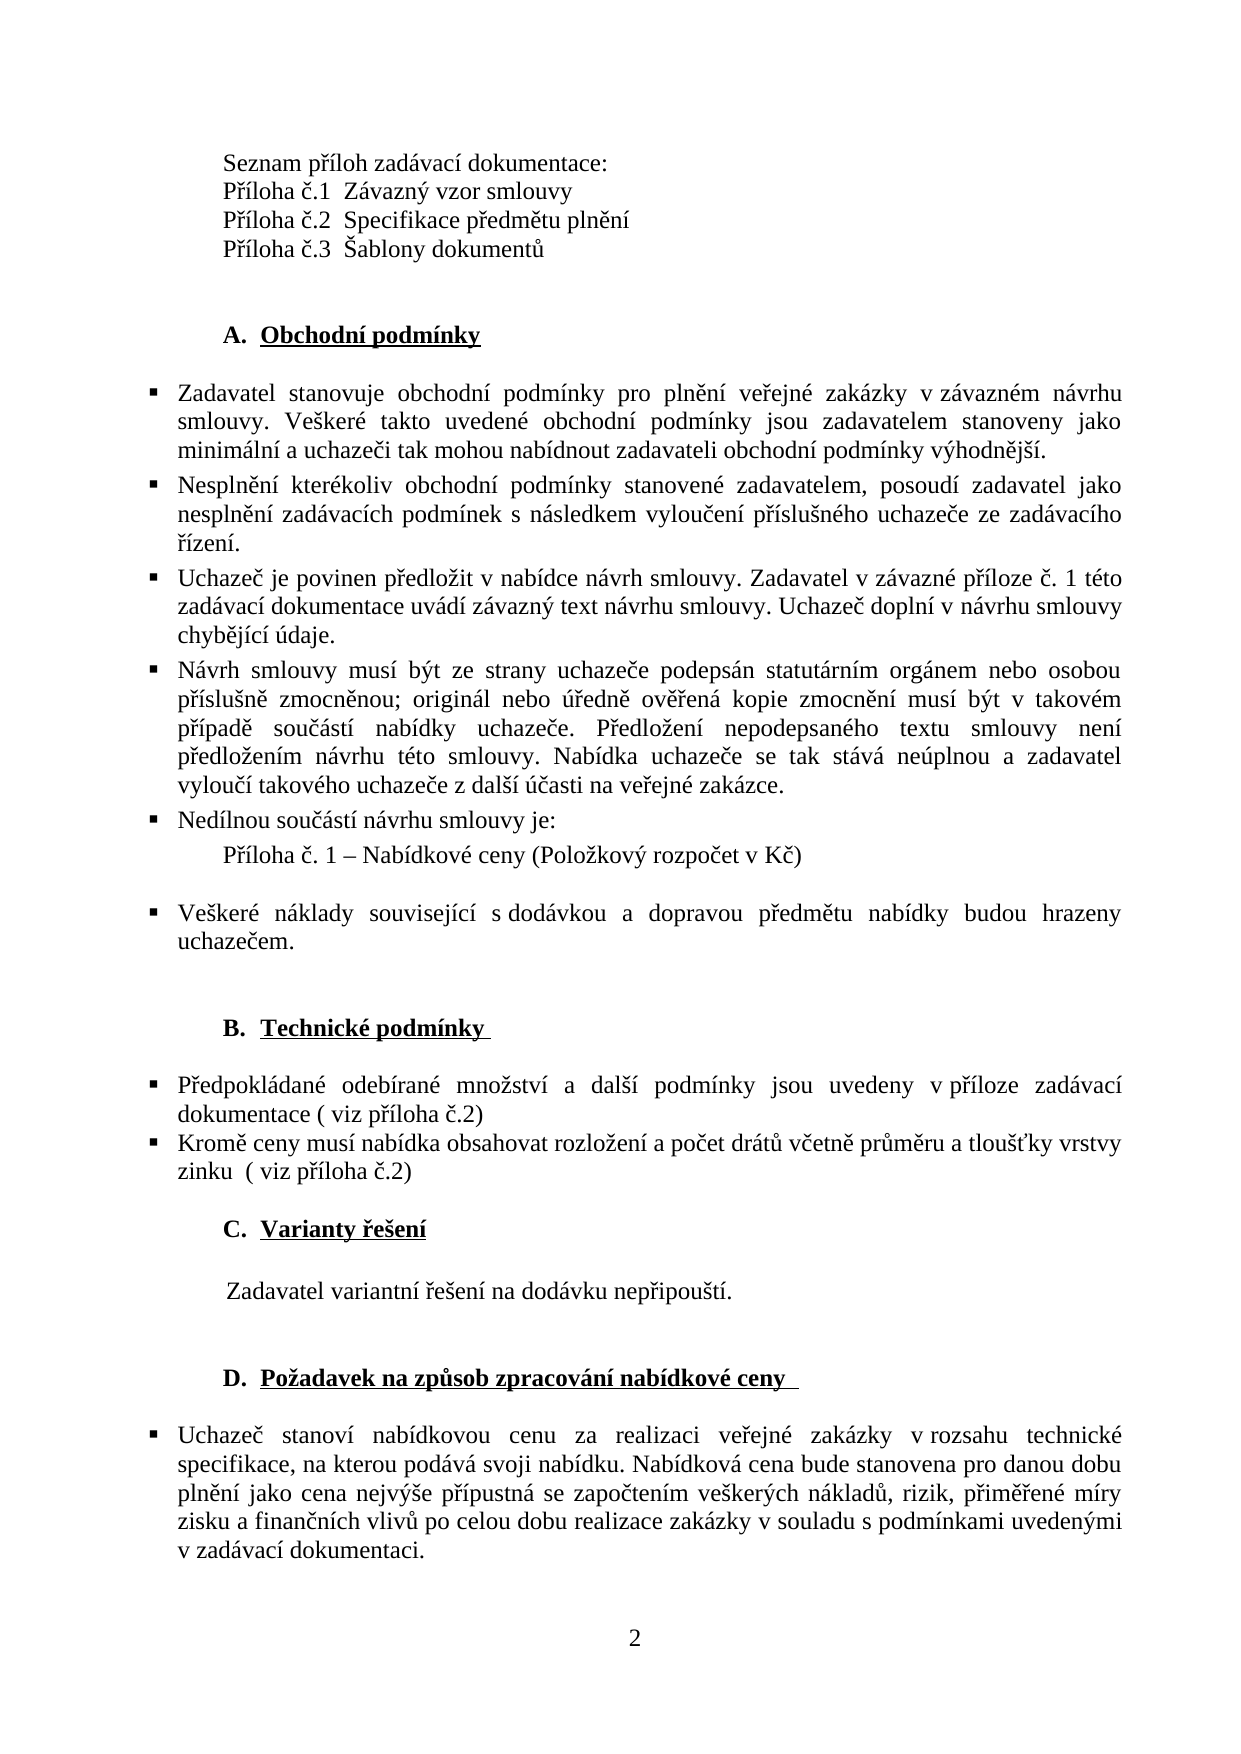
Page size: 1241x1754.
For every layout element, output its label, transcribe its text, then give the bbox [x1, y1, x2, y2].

list Varianty řešení [223, 1214, 1122, 1243]
text Zadavatel variantní řešení na dodávku nepřipouští. [226, 1276, 1122, 1304]
list Obchodní podmínky [223, 320, 1122, 349]
list Kromě ceny musí nabídka obsahovat rozložení a počet drátů včetně průměru a tloušťky vrstvy zinku ( viz příloha č.2) [148, 1128, 1122, 1185]
text Příloha č.2 Specifikace předmětu plnění [223, 205, 1122, 234]
text Příloha č.1 Závazný vzor smlouvy [223, 176, 1122, 205]
list Veškeré náklady související s dodávkou a dopravou předmětu nabídky budou hrazeny uchazečem. [148, 898, 1122, 955]
list Uchazeč je povinen předložit v nabídce návrh smlouvy. Zadavatel v závazné příloze č. 1 této zadávací dokumentace uvádí závazný text návrhu smlouvy. Uchazeč doplní v návrhu smlouvy chybějící údaje. [148, 563, 1122, 649]
list Požadavek na způsob zpracování nabídkové ceny [223, 1363, 1122, 1391]
text Příloha č.3 Šablony dokumentů [223, 234, 1122, 263]
text Seznam příloh zadávací dokumentace: [223, 148, 1122, 176]
text Příloha č. 1 – Nabídkové ceny (Položkový rozpočet v Kč) [223, 840, 1122, 869]
list Nesplnění kterékoliv obchodní podmínky stanovené zadavatelem, posoudí zadavatel jako nesplnění zadávacích podmínek s následkem vyloučení příslušného uchazeče ze zadávacího řízení. [148, 470, 1122, 556]
list Návrh smlouvy musí být ze strany uchazeče podepsán statutárním orgánem nebo osobou příslušně zmocněnou; originál nebo úředně ověřená kopie zmocnění musí být v takovém případě součástí nabídky uchazeče. Předložení nepodepsaného textu smlouvy není předložením návrhu této smlouvy. Nabídka uchazeče se tak stává neúplnou a zadavatel vyloučí takového uchazeče z další účasti na veřejné zakázce. [148, 655, 1122, 799]
list Technické podmínky [223, 1013, 1122, 1041]
list Zadavatel stanovuje obchodní podmínky pro plnění veřejné zakázky v závazném návrhu smlouvy. Veškeré takto uvedené obchodní podmínky jsou zadavatelem stanoveny jako minimální a uchazeči tak mohou nabídnout zadavateli obchodní podmínky výhodnější. [148, 378, 1122, 464]
list Předpokládané odebírané množství a další podmínky jsou uvedeny v příloze zadávací dokumentace ( viz příloha č.2) [148, 1070, 1122, 1128]
list Uchazeč stanoví nabídkovou cenu za realizaci veřejné zakázky v rozsahu technické specifikace, na kterou podává svoji nabídku. Nabídková cena bude stanovena pro danou dobu plnění jako cena nejvýše přípustná se započtením veškerých nákladů, rizik, přiměřené míry zisku a finančních vlivů po celou dobu realizace zakázky v souladu s podmínkami uvedenými v zadávací dokumentaci. [148, 1420, 1122, 1564]
list Nedílnou součástí návrhu smlouvy je: [148, 805, 1122, 834]
